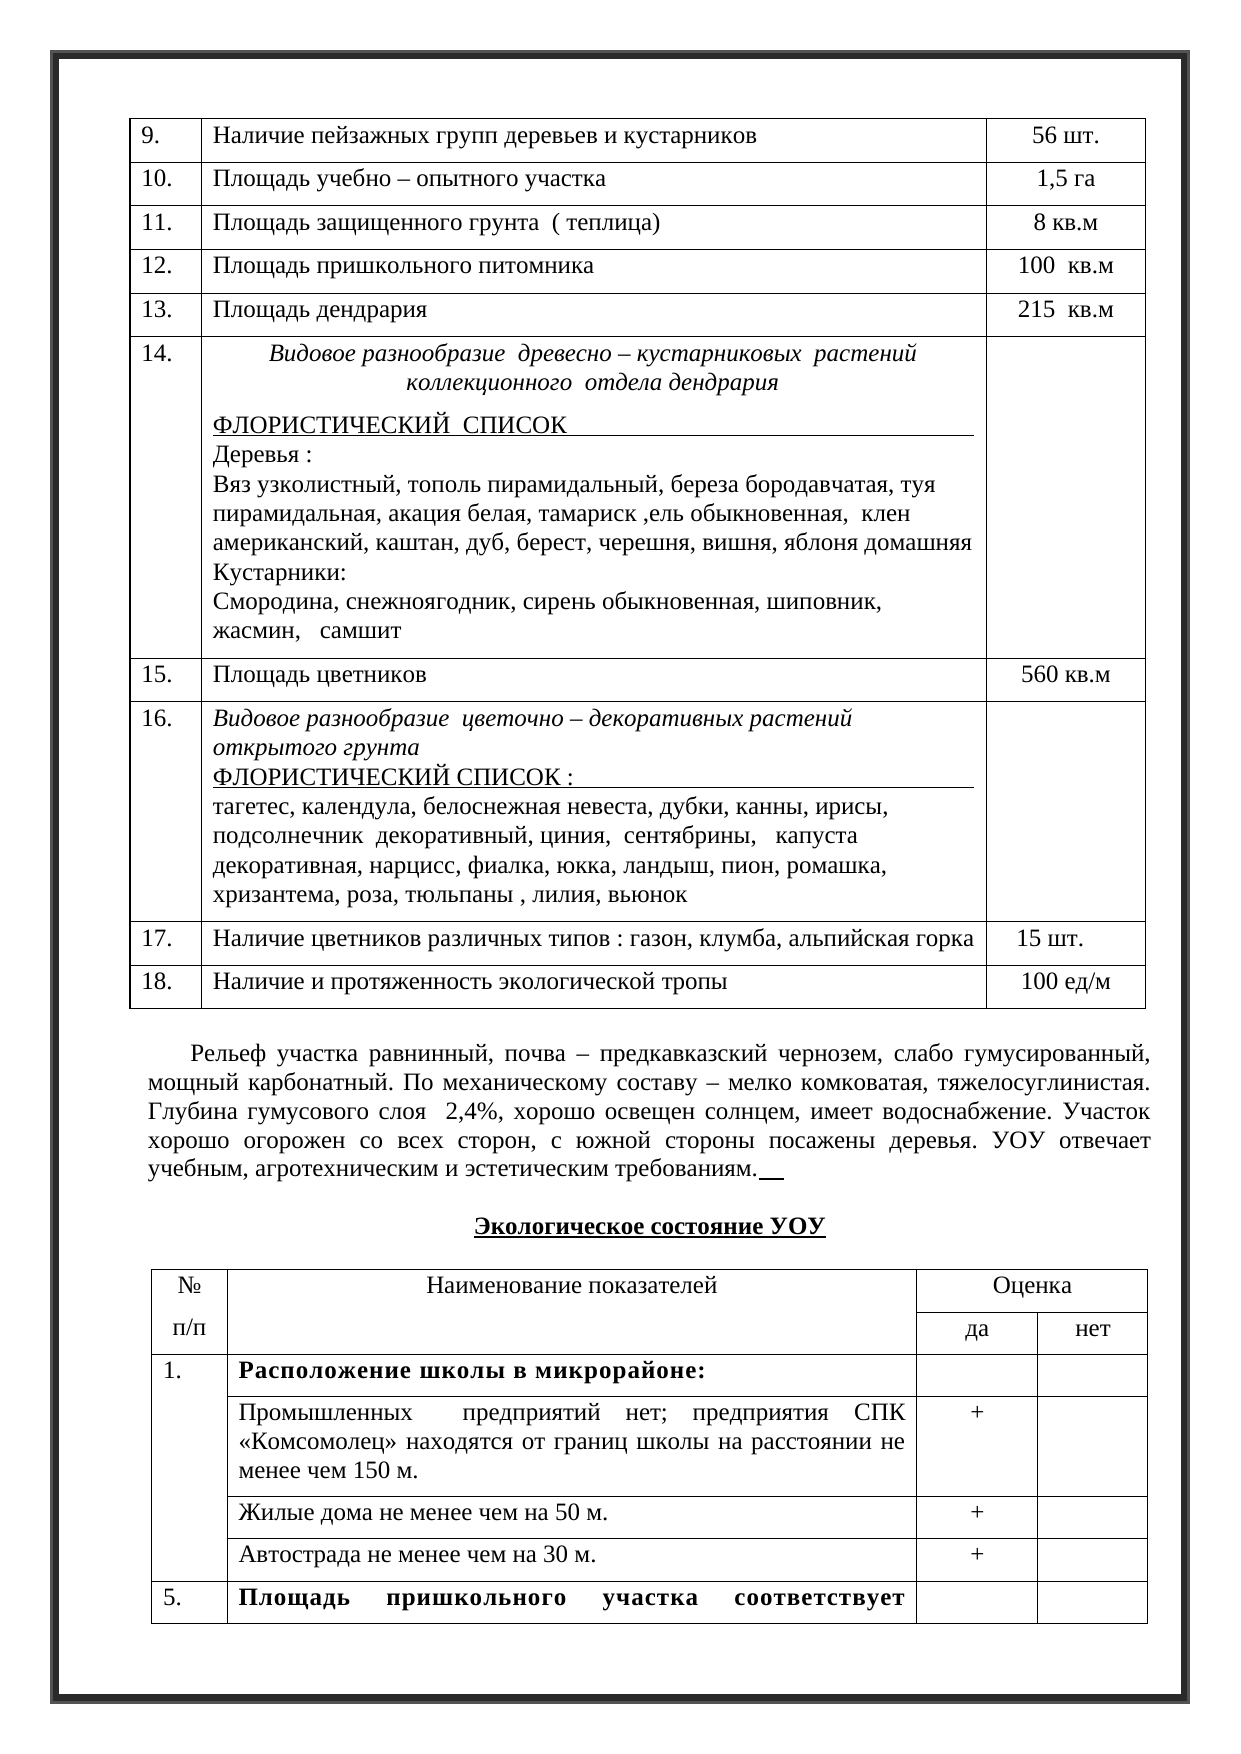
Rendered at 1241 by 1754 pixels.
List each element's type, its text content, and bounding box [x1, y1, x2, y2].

table_cell + [917, 1539, 1037, 1581]
table_cell + [917, 1397, 1037, 1496]
table_cell 16. [131, 702, 201, 921]
table_cell + [917, 1497, 1037, 1538]
table_header № п/п [152, 1270, 227, 1354]
table_cell Площадь цветников [202, 659, 986, 701]
table_cell [987, 702, 1145, 921]
table_header Наименование показателей [228, 1270, 916, 1354]
table_cell 56 шт. [987, 119, 1145, 162]
table_cell [1038, 1582, 1147, 1623]
table_cell 15 шт. [987, 922, 1145, 965]
table_cell Площадь пришкольного питомника [202, 250, 986, 293]
table_cell Наличие цветников различных типов : газон, клумба, альпийская горка [202, 922, 986, 965]
table_cell [152, 1355, 227, 1581]
table_cell [987, 337, 1145, 657]
table_cell Расположение школы в микрорайоне: [228, 1355, 916, 1396]
table_cell 100 кв.м [987, 250, 1145, 293]
table_cell 215 кв.м [987, 294, 1145, 336]
table_cell Площадь защищенного грунта ( теплица) [202, 206, 986, 249]
table_cell 17. [131, 922, 201, 965]
table_cell [152, 1582, 227, 1623]
table_cell Видовое разнообразие цветочно – декоративных растений открытого грунта ФЛОРИСТИЧЕСКИЙ СПИСОК : тагетес, календула, белоснежная невеста, дубки, канны, ирисы, подсолнечник декоративный, циния, сентябрины, капуста декоративная, нарцисс, фиалка, юкка, ландыш, пион, ромашка, хризантема, роза, тюльпаны , лилия, вьюнок [202, 702, 986, 921]
table_cell 14. [131, 337, 201, 657]
table_cell [1038, 1355, 1147, 1396]
table_cell 13. [131, 294, 201, 336]
table_cell 10. [131, 163, 201, 205]
text Рельеф участка равнинный, почва – предкавказский чернозем, слабо гумусированный, мощный карбонатный. По механическому составу – мелко комковатая, тяжелосуглинистая. Глубина гумусового слоя 2,4%, хорошо освещен солнцем, имеет водоснабжение. Участок хорошо огорожен со всех сторон, с южной стороны посажены деревья. УОУ отвечает учебным, агротехническим и эстетическим требованиям. [148, 1038, 1152, 1182]
table_cell Площадь учебно – опытного участка [202, 163, 986, 205]
table_cell 8 кв.м [987, 206, 1145, 249]
table_cell 9. [131, 119, 201, 162]
table_cell [1038, 1497, 1147, 1538]
table_cell 11. [131, 206, 201, 249]
table_cell да [917, 1313, 1037, 1354]
table_cell 1,5 га [987, 163, 1145, 205]
table_cell 12. [131, 250, 201, 293]
table_cell Видовое разнообразие древесно – кустарниковых растений коллекционного отдела дендрария ФЛОРИСТИЧЕСКИЙ СПИСОК Деревья : Вяз узколистный, тополь пирамидальный, береза бородавчатая, туя пирамидальная, акация белая, тамариск ,ель обыкновенная, клен американский, каштан, дуб, берест, черешня, вишня, яблоня домашняя Кустарники: Смородина, снежноягодник, сирень обыкновенная, шиповник, жасмин, самшит [202, 337, 986, 657]
table_cell Промышленных предприятий нет; предприятия СПК «Комсомолец» находятся от границ школы на расстоянии не менее чем 150 м. [228, 1397, 916, 1496]
table_cell Автострада не менее чем на 30 м. [228, 1539, 916, 1581]
text Экологическое состояние УОУ [148, 1211, 1152, 1240]
table_cell Жилые дома не менее чем на 50 м. [228, 1497, 916, 1538]
table_cell Площадь дендрария [202, 294, 986, 336]
table_cell [1038, 1397, 1147, 1496]
table_cell Наличие и протяженность экологической тропы [202, 966, 986, 1008]
table_cell 100 ед/м [987, 966, 1145, 1008]
table_header Оценка [917, 1270, 1147, 1312]
table_cell 560 кв.м [987, 659, 1145, 701]
table_cell [1038, 1539, 1147, 1581]
table_cell нет [1038, 1313, 1147, 1354]
table_cell Наличие пейзажных групп деревьев и кустарников [202, 119, 986, 162]
table_cell [917, 1582, 1037, 1623]
table_cell 15. [131, 659, 201, 701]
table_cell 18. [131, 966, 201, 1008]
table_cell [228, 1582, 916, 1623]
table_cell [917, 1355, 1037, 1396]
